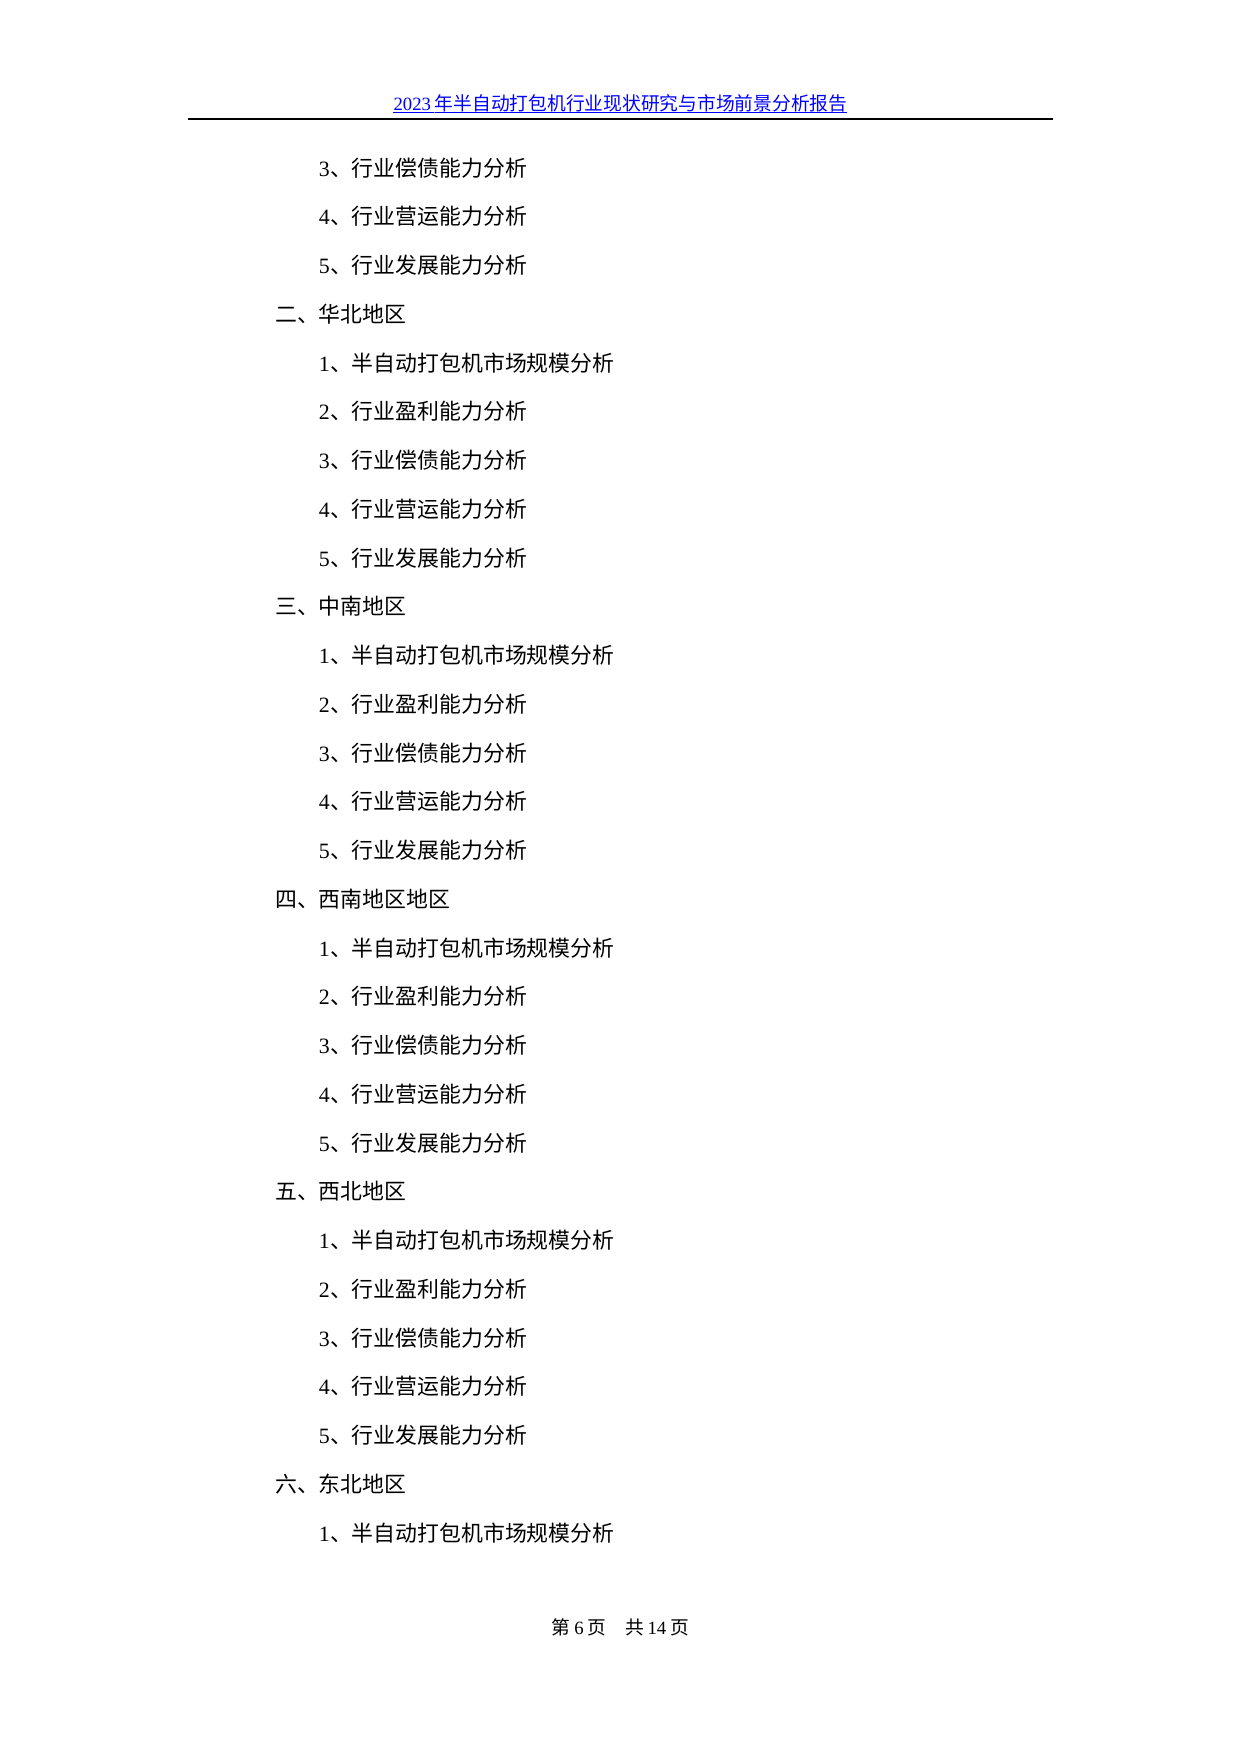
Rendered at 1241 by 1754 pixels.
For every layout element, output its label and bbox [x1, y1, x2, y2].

text [187, 150, 1053, 1548]
